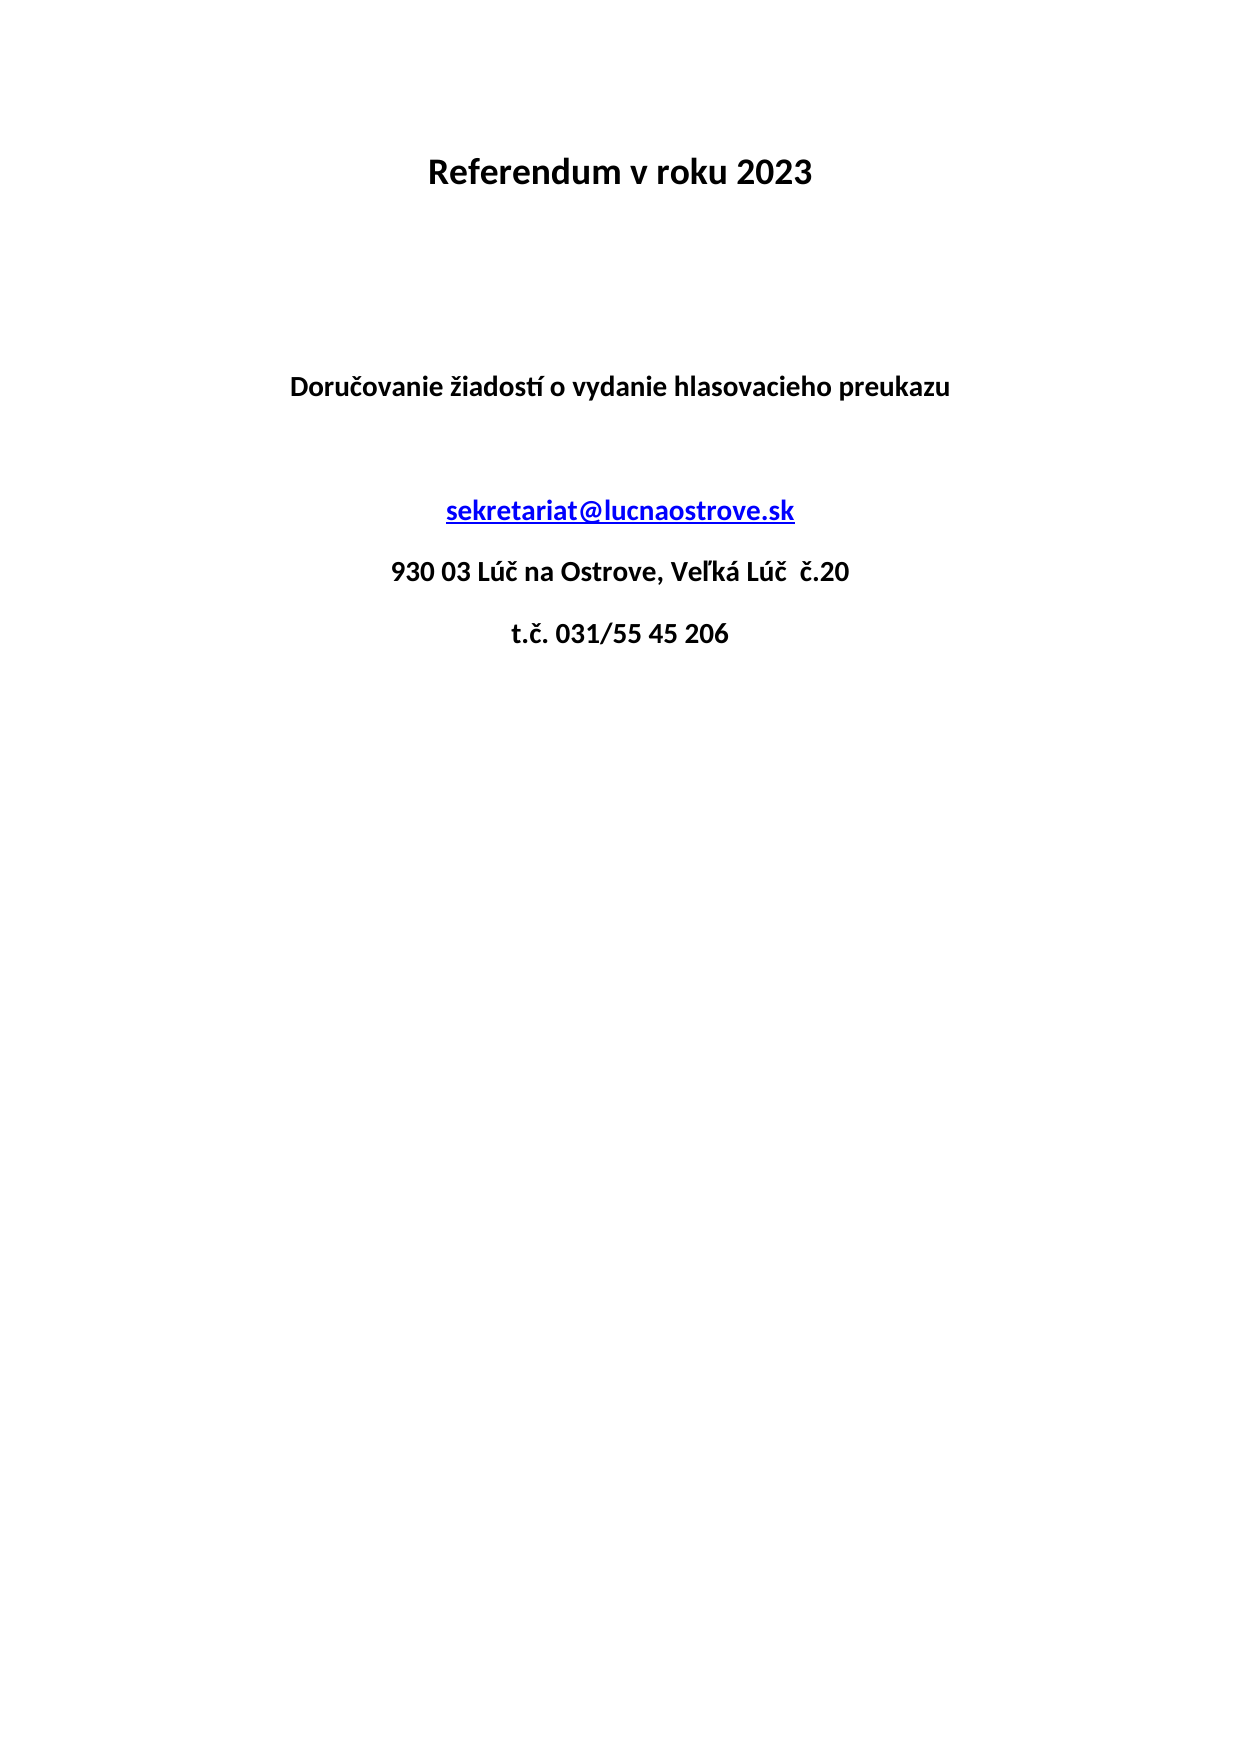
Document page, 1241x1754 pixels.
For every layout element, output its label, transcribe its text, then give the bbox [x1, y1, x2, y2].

text Referendum v roku 2023 [148, 148, 1093, 193]
text 930 03 Lúč na Ostrove, Veľká Lúč č.20 [148, 553, 1093, 589]
text t.č. 031/55 45 206 [148, 615, 1093, 651]
text Doručovanie žiadostí o vydanie hlasovacieho preukazu [148, 368, 1093, 404]
text sekretariat@lucnaostrove.sk [148, 492, 1093, 527]
